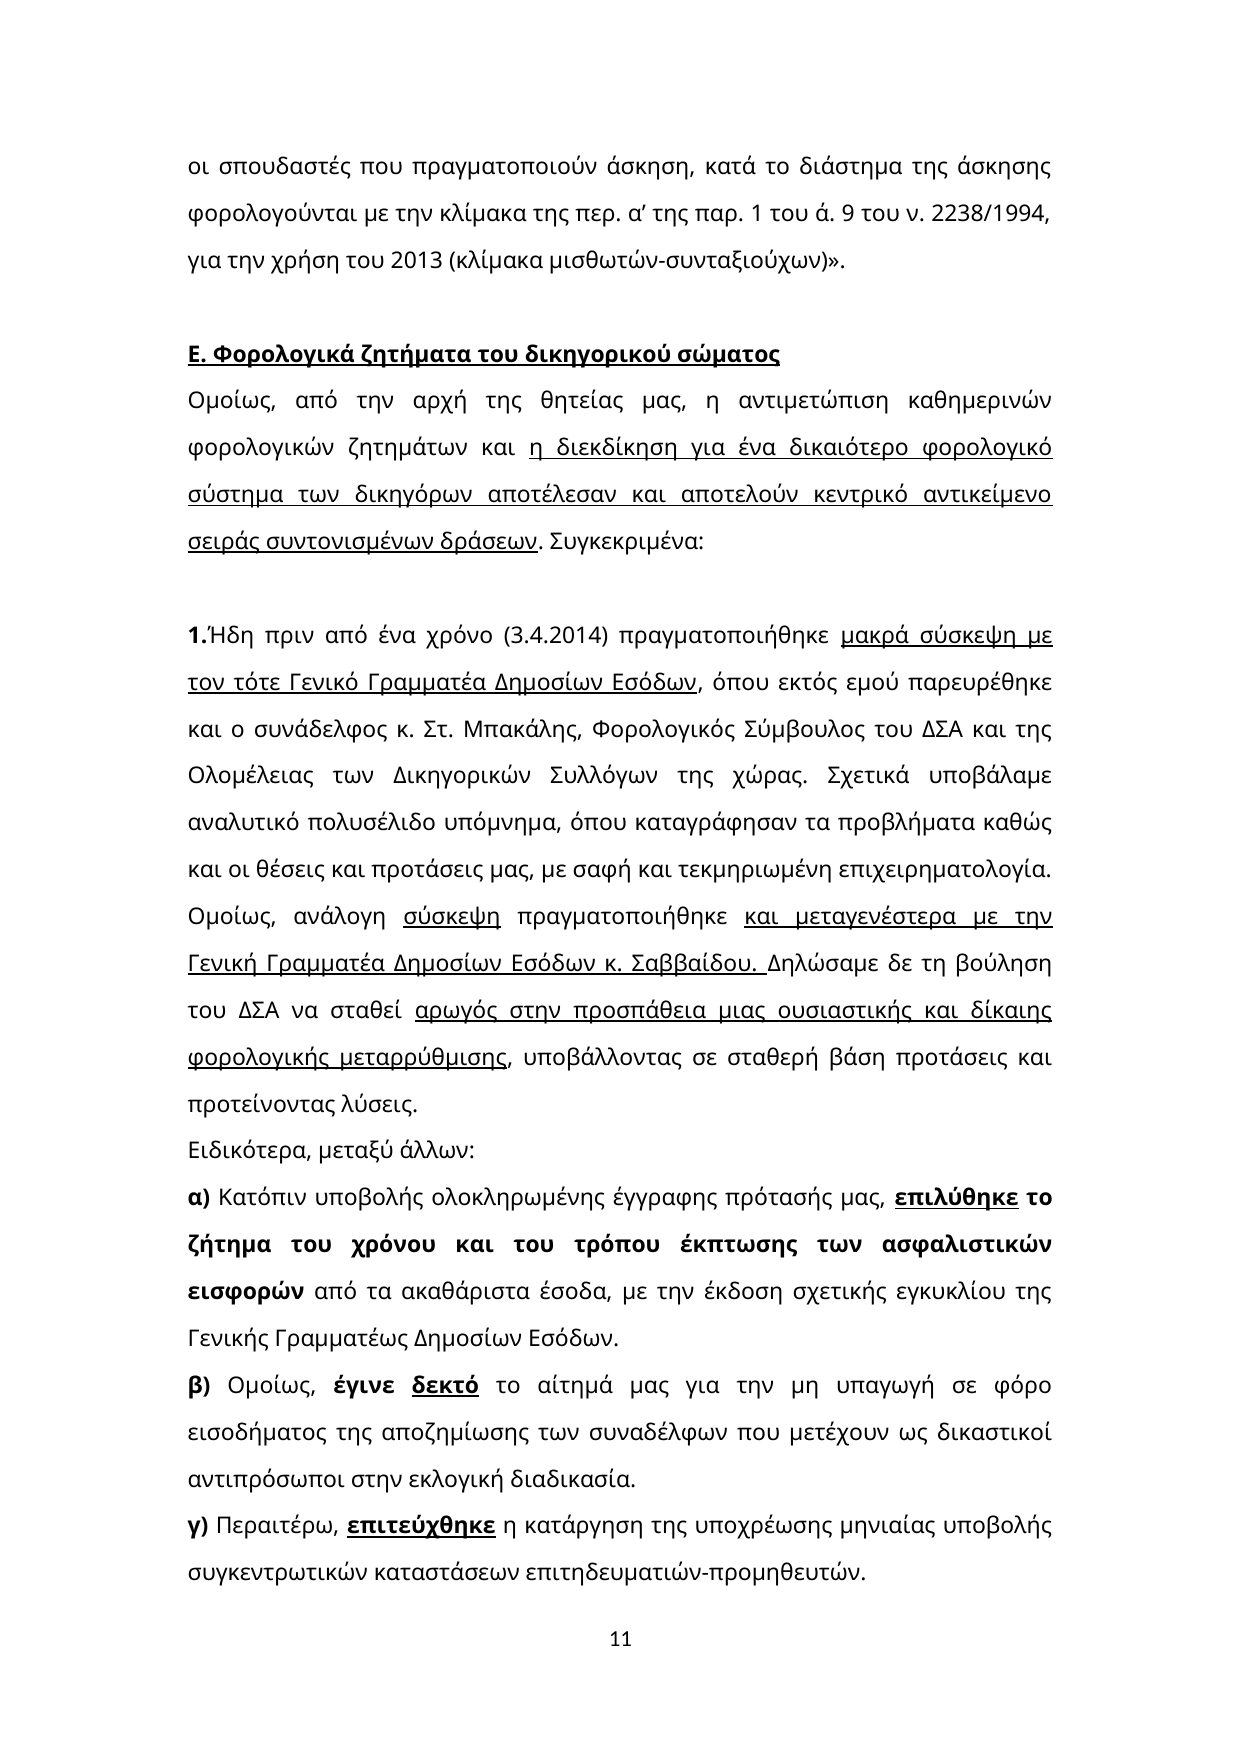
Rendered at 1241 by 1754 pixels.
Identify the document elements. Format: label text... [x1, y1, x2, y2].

text Ομοίως, από την αρχή της θητείας μας, η αντιμετώπιση καθημερινών φορολογικών ζητημάτων και η διεκδίκηση για ένα δικαιότερο φορολογικό σύστημα των δικηγόρων αποτέλεσαν και αποτελούν κεντρικό αντικείμενο σειράς συντονισμένων δράσεων. Συγκεκριμένα: [187, 384, 1053, 505]
text Ε. Φορολογικά ζητήματα του δικηγορικού σώματος [187, 337, 1053, 369]
text Ειδικότερα, μεταξύ άλλων: [187, 1134, 1053, 1166]
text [187, 150, 1053, 275]
text 1.Ήδη πριν από ένα χρόνο (3.4.2014) πραγματοποιήθηκε μακρά σύσκεψη με τον τότε Γενικό Γραμματέα Δημοσίων Εσόδων, όπου εκτός εμού παρευρέθηκε και ο συνάδελφος κ. Στ. Μπακάλης, Φορολογικός Σύμβουλος του ΔΣΑ και της Ολομέλειας των Δικηγορικών Συλλόγων της χώρας. Σχετικά υποβάλαμε αναλυτικό πολυσέλιδο υπόμνημα, όπου καταγράφησαν τα προβλήματα καθώς και οι θέσεις και προτάσεις μας, με σαφή και τεκμηριωμένη επιχειρηματολογία. Ομοίως, ανάλογη σύσκεψη πραγματοποιήθηκε και μεταγενέστερα με την Γενική Γραμματέα Δημοσίων Εσόδων κ. Σαββαίδου. Δηλώσαμε δε τη βούληση του ΔΣΑ να σταθεί αρωγός στην προσπάθεια μιας ουσιαστικής και δίκαιης φορολογικής μεταρρύθμισης, υποβάλλοντας σε σταθερή βάση προτάσεις και προτείνοντας λύσεις. [187, 619, 1053, 1119]
text β) Ομοίως, έγινε δεκτό το αίτημά μας για την μη υπαγωγή σε φόρο εισοδήματος της αποζημίωσης των συναδέλφων που μετέχουν ως δικαστικοί αντιπρόσωποι στην εκλογική διαδικασία. [187, 1369, 1053, 1494]
text γ) Περαιτέρω, επιτεύχθηκε η κατάργηση της υποχρέωσης μηνιαίας υποβολής συγκεντρωτικών καταστάσεων επιτηδευματιών-προμηθευτών. [187, 1509, 1053, 1587]
text Ομοίως, από την αρχή της θητείας μας, η αντιμετώπιση καθημερινών φορολογικών ζητημάτων και η διεκδίκηση για ένα δικαιότερο φορολογικό σύστημα των δικηγόρων αποτέλεσαν και αποτελούν κεντρικό αντικείμενο σειράς συντονισμένων δράσεων. Συγκεκριμένα: [187, 506, 1053, 556]
text α) Κατόπιν υποβολής ολοκληρωμένης έγγραφης πρότασής μας, επιλύθηκε το ζήτημα του χρόνου και του τρόπου έκπτωσης των ασφαλιστικών εισφορών από τα ακαθάριστα έσοδα, με την έκδοση σχετικής εγκυκλίου της Γενικής Γραμματέως Δημοσίων Εσόδων. [187, 1181, 1053, 1353]
